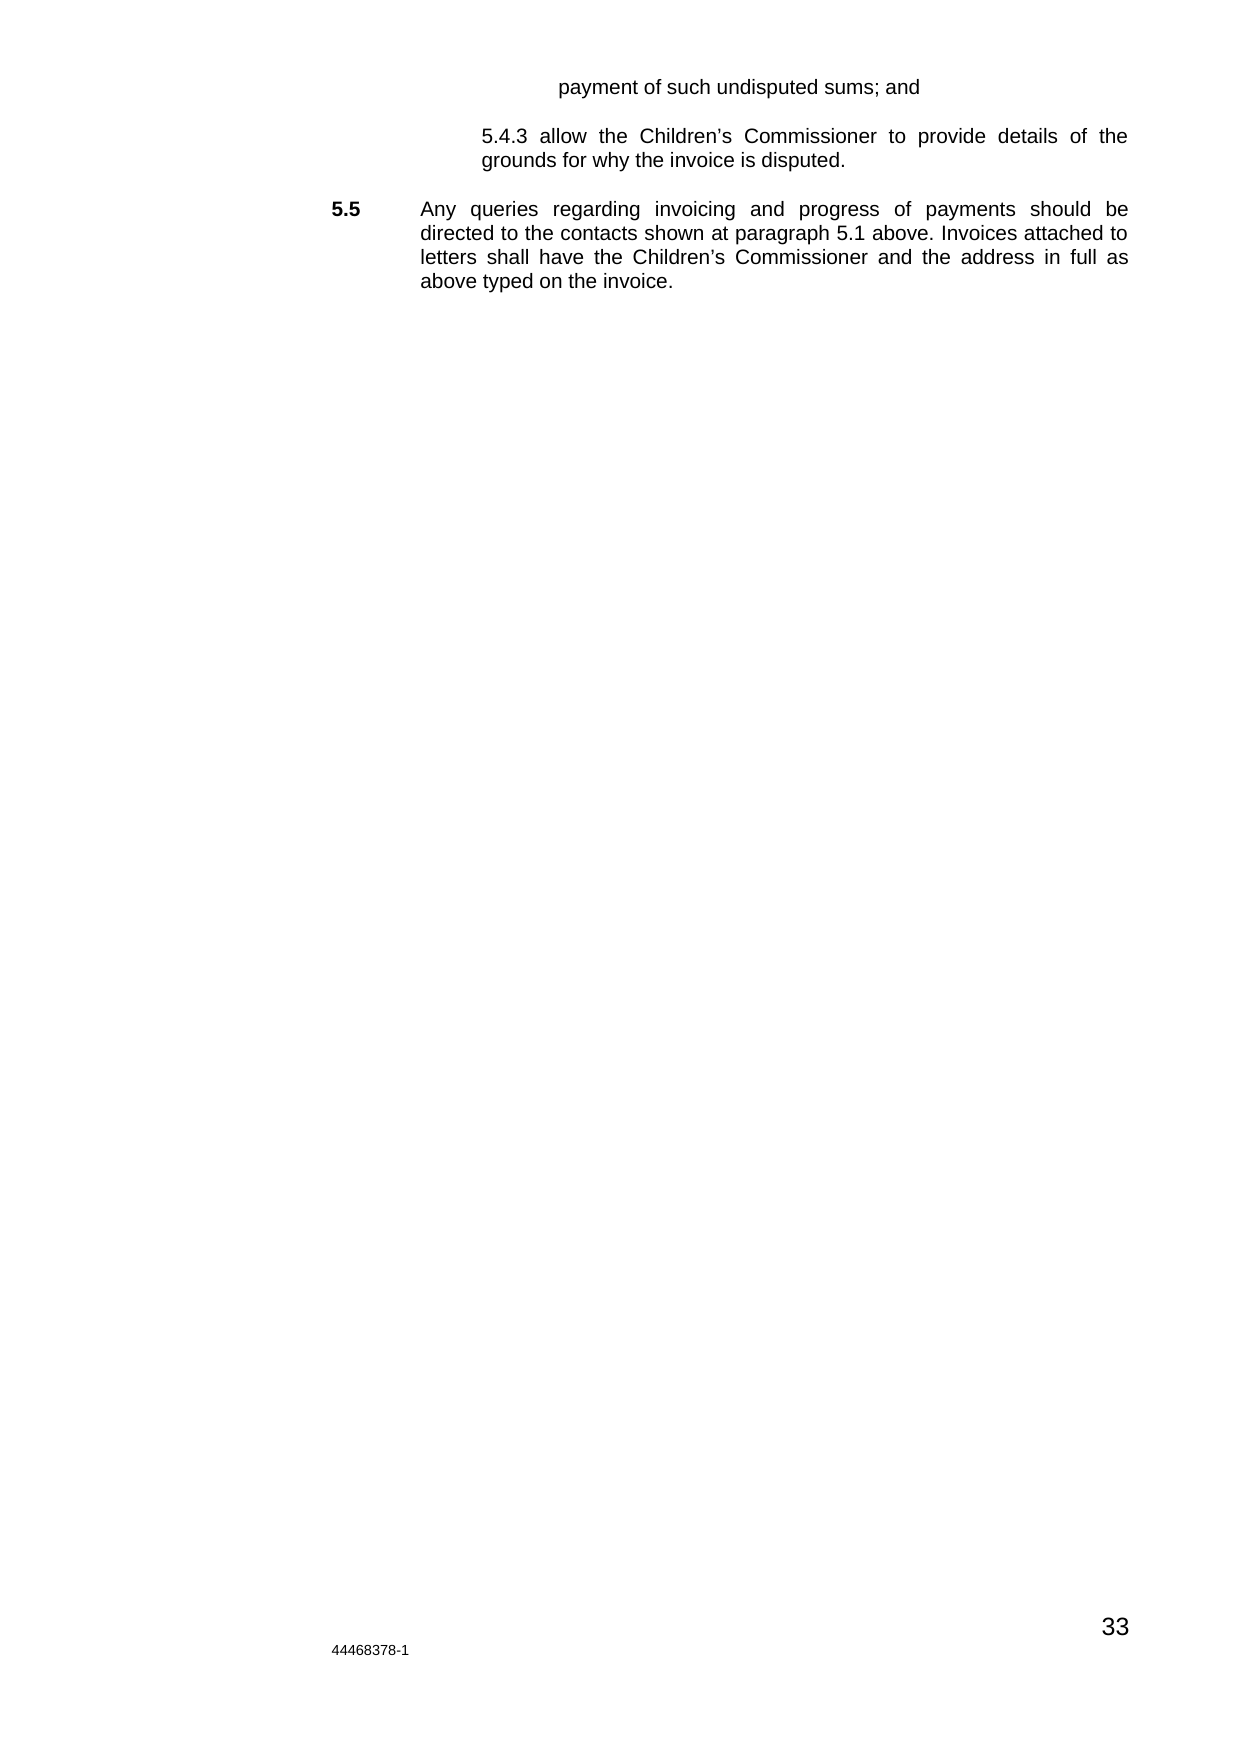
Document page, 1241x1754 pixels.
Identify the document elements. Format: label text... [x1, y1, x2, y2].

text 5.5 Any queries regarding invoicing and progress of payments should be directed to the contacts shown at paragraph 5.1 above. Invoices attached to letters shall have the Children’s Commissioner and the address in full as above typed on the invoice. [331, 197, 1129, 293]
subtitle 5.4.3 allow the Children’s Commissioner to provide details of the grounds for why the invoice is disputed. [481, 124, 1129, 172]
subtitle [558, 75, 1129, 99]
